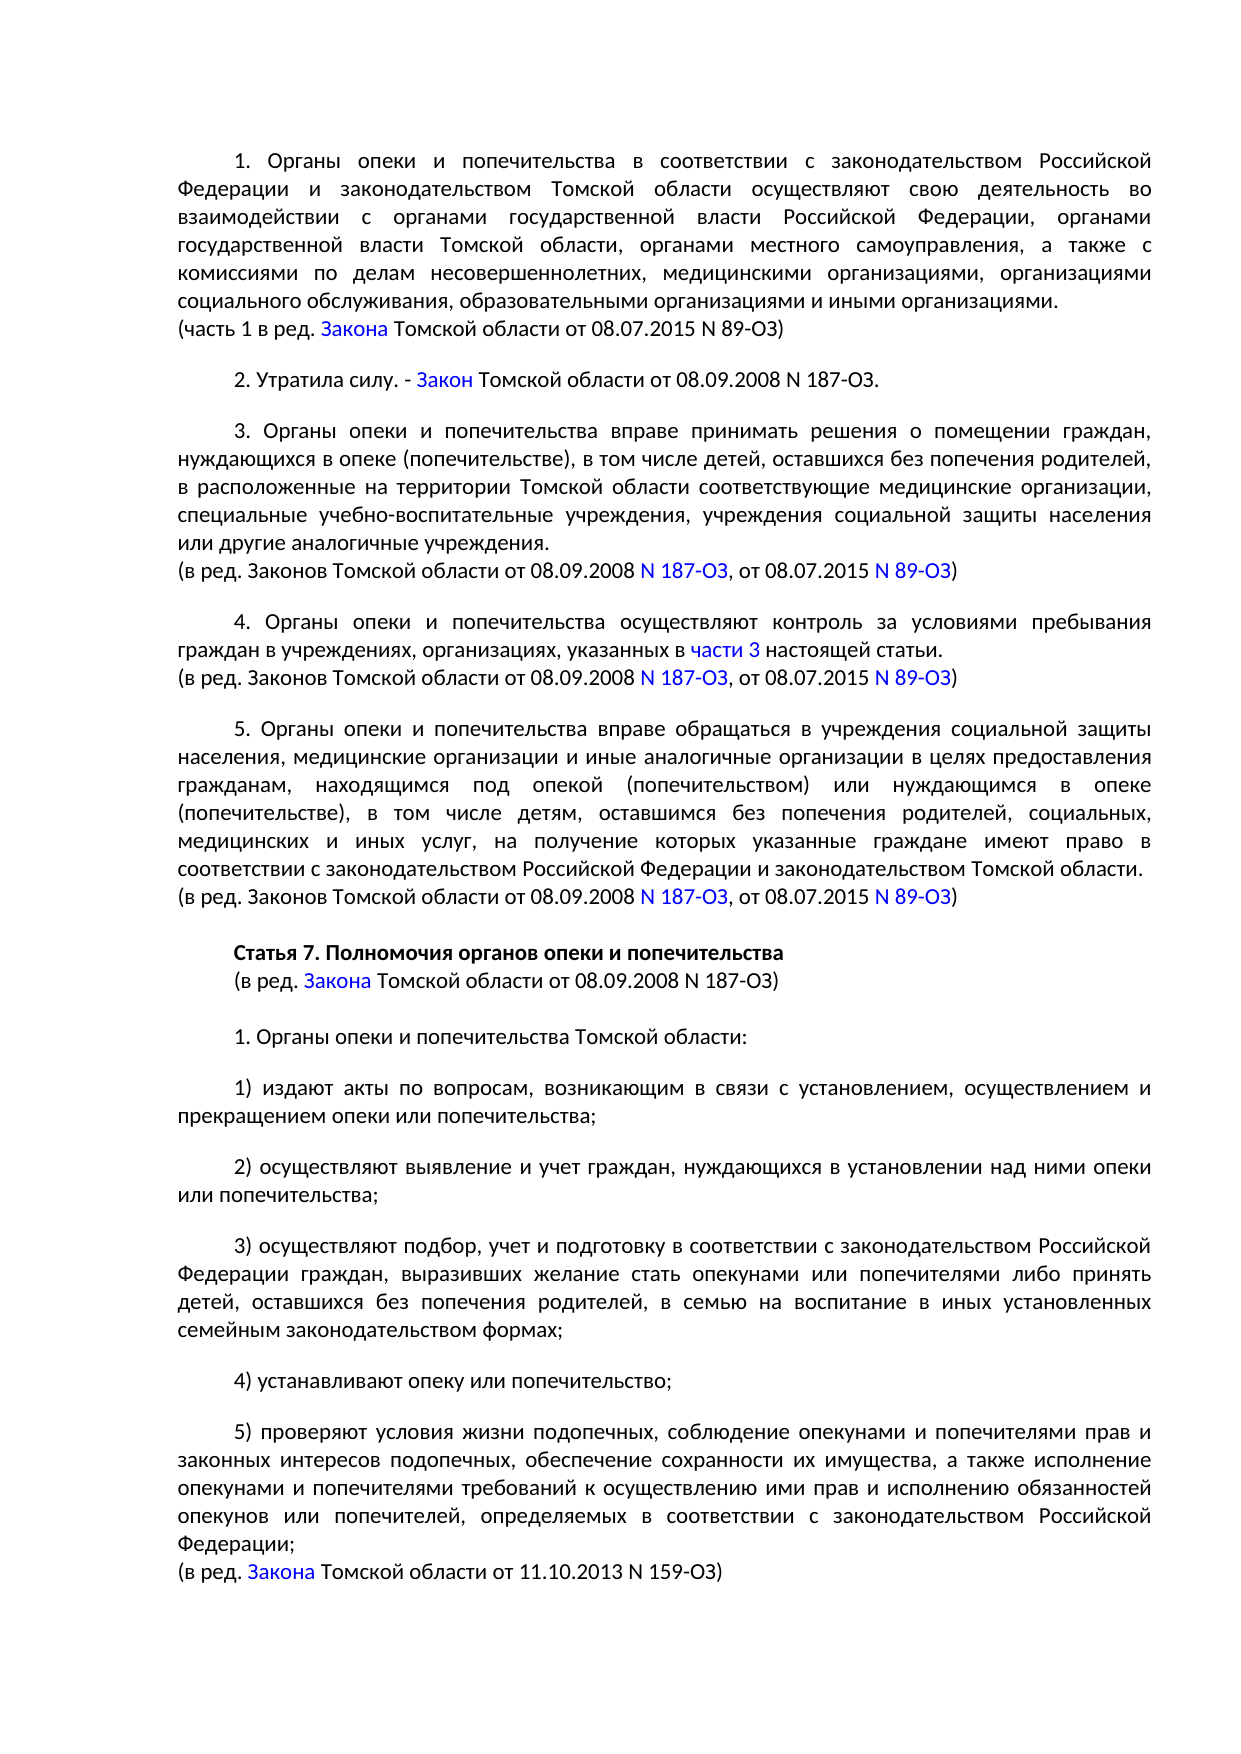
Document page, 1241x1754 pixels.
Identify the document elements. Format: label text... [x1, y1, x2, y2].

text (в ред. Законов Томской области от 08.09.2008 N 187-ОЗ, от 08.07.2015 N 89-ОЗ) [177, 882, 1152, 910]
text 1. Органы опеки и попечительства в соответствии с законодательством Российской Федерации и законодательством Томской области осуществляют свою деятельность во взаимодействии с органами государственной власти Российской Федерации, органами государственной власти Томской области, органами местного самоуправления, а также с комиссиями по делам несовершеннолетних, медицинскими организациями, организациями социального обслуживания, образовательными организациями и иными организациями. [177, 146, 1152, 314]
text (в ред. Законов Томской области от 08.09.2008 N 187-ОЗ, от 08.07.2015 N 89-ОЗ) [177, 556, 1152, 584]
text (в ред. Закона Томской области от 08.09.2008 N 187-ОЗ) [177, 966, 1152, 994]
text 1. Органы опеки и попечительства Томской области: [177, 1022, 1152, 1050]
text 1) издают акты по вопросам, возникающим в связи с установлением, осуществлением и прекращением опеки или попечительства; [177, 1073, 1152, 1129]
text 2. Утратила силу. - Закон Томской области от 08.09.2008 N 187-ОЗ. [177, 365, 1152, 393]
text (в ред. Закона Томской области от 11.10.2013 N 159-ОЗ) [177, 1557, 1152, 1585]
text 4) устанавливают опеку или попечительство; [177, 1366, 1152, 1394]
text 2) осуществляют выявление и учет граждан, нуждающихся в установлении над ними опеки или попечительства; [177, 1152, 1152, 1208]
text 4. Органы опеки и попечительства осуществляют контроль за условиями пребывания граждан в учреждениях, организациях, указанных в части 3 настоящей статьи. [177, 607, 1152, 663]
text (часть 1 в ред. Закона Томской области от 08.07.2015 N 89-ОЗ) [177, 314, 1152, 342]
text 5. Органы опеки и попечительства вправе обращаться в учреждения социальной защиты населения, медицинские организации и иные аналогичные организации в целях предоставления гражданам, находящимся под опекой (попечительством) или нуждающимся в опеке (попечительстве), в том числе детям, оставшимся без попечения родителей, социальных, медицинских и иных услуг, на получение которых указанные граждане имеют право в соответствии с законодательством Российской Федерации и законодательством Томской области. [177, 714, 1152, 882]
text 3. Органы опеки и попечительства вправе принимать решения о помещении граждан, нуждающихся в опеке (попечительстве), в том числе детей, оставшихся без попечения родителей, в расположенные на территории Томской области соответствующие медицинские организации, специальные учебно-воспитательные учреждения, учреждения социальной защиты населения или другие аналогичные учреждения. [177, 416, 1152, 556]
text (в ред. Законов Томской области от 08.09.2008 N 187-ОЗ, от 08.07.2015 N 89-ОЗ) [177, 663, 1152, 691]
text 3) осуществляют подбор, учет и подготовку в соответствии с законодательством Российской Федерации граждан, выразивших желание стать опекунами или попечителями либо принять детей, оставшихся без попечения родителей, в семью на воспитание в иных установленных семейным законодательством формах; [177, 1231, 1152, 1343]
title Статья 7. Полномочия органов опеки и попечительства [177, 938, 1152, 966]
text 5) проверяют условия жизни подопечных, соблюдение опекунами и попечителями прав и законных интересов подопечных, обеспечение сохранности их имущества, а также исполнение опекунами и попечителями требований к осуществлению ими прав и исполнению обязанностей опекунов или попечителей, определяемых в соответствии с законодательством Российской Федерации; [177, 1417, 1152, 1557]
